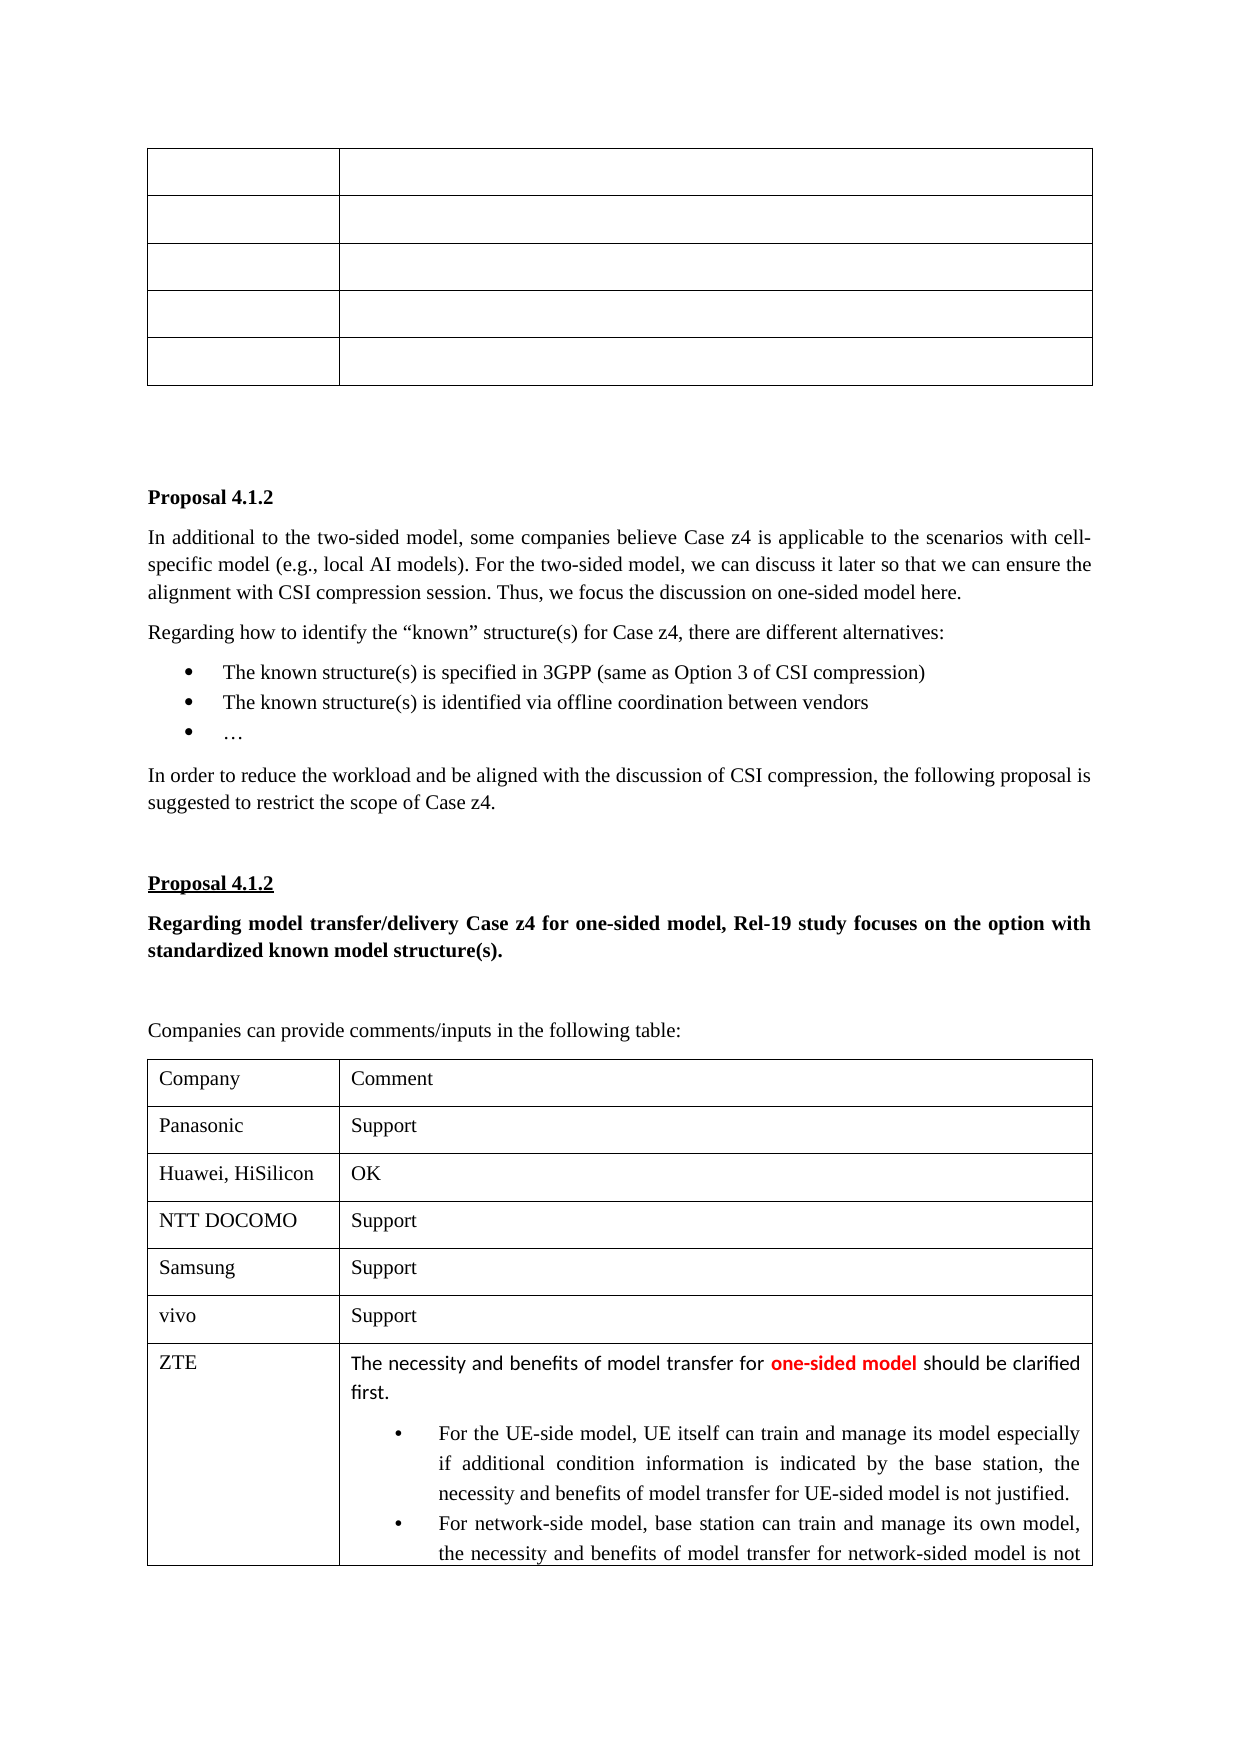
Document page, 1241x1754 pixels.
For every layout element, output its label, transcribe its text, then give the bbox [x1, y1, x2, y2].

table_cell Huawei, HiSilicon [148, 1154, 339, 1201]
table_cell [148, 149, 339, 195]
table_cell Support [340, 1249, 1092, 1295]
table_cell [148, 291, 339, 337]
table_cell vivo [148, 1296, 339, 1343]
table_cell ZTE [148, 1344, 339, 1565]
table_cell [148, 196, 339, 242]
table_cell [340, 149, 1092, 195]
table_cell NTT DOCOMO [148, 1202, 339, 1248]
table_cell Samsung [148, 1249, 339, 1295]
table_cell [340, 291, 1092, 337]
text Companies can provide comments/inputs in the following table: [148, 1018, 1093, 1042]
list The known structure(s) is identified via offline coordination between vendors [185, 690, 1093, 714]
table_header Comment [340, 1060, 1092, 1106]
table_cell OK [340, 1154, 1092, 1201]
table_cell [148, 338, 339, 384]
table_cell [340, 1344, 1092, 1565]
table_cell Support [340, 1296, 1092, 1343]
text In additional to the two-sided model, some companies believe Case z4 is applicable to the scenarios with cell-specific model (e.g., local AI models). For the two-sided model, we can discuss it later so that we can ensure the alignment with CSI compression session. Thus, we focus the discussion on one-sided model here. [148, 525, 1093, 604]
list The known structure(s) is specified in 3GPP (same as Option 3 of CSI compression) [185, 660, 1093, 684]
table_header Company [148, 1060, 339, 1106]
table_cell Panasonic [148, 1107, 339, 1153]
text In order to reduce the workload and be aligned with the discussion of CSI compression, the following proposal is suggested to restrict the scope of Case z4. [148, 763, 1093, 814]
subtitle Proposal 4.1.2 [148, 484, 1093, 509]
text Proposal 4.1.2 [148, 870, 1093, 894]
table_cell Support [340, 1107, 1092, 1153]
table_cell [340, 244, 1092, 290]
table_cell Support [340, 1202, 1092, 1248]
table_cell [340, 338, 1092, 384]
text Regarding how to identify the “known” structure(s) for Case z4, there are different alternatives: [148, 620, 1093, 644]
text Regarding model transfer/delivery Case z4 for one-sided model, Rel-19 study focuses on the option with standardized known model structure(s). [148, 911, 1093, 962]
table_cell [340, 196, 1092, 242]
list … [185, 720, 1093, 744]
table_cell [148, 244, 339, 290]
